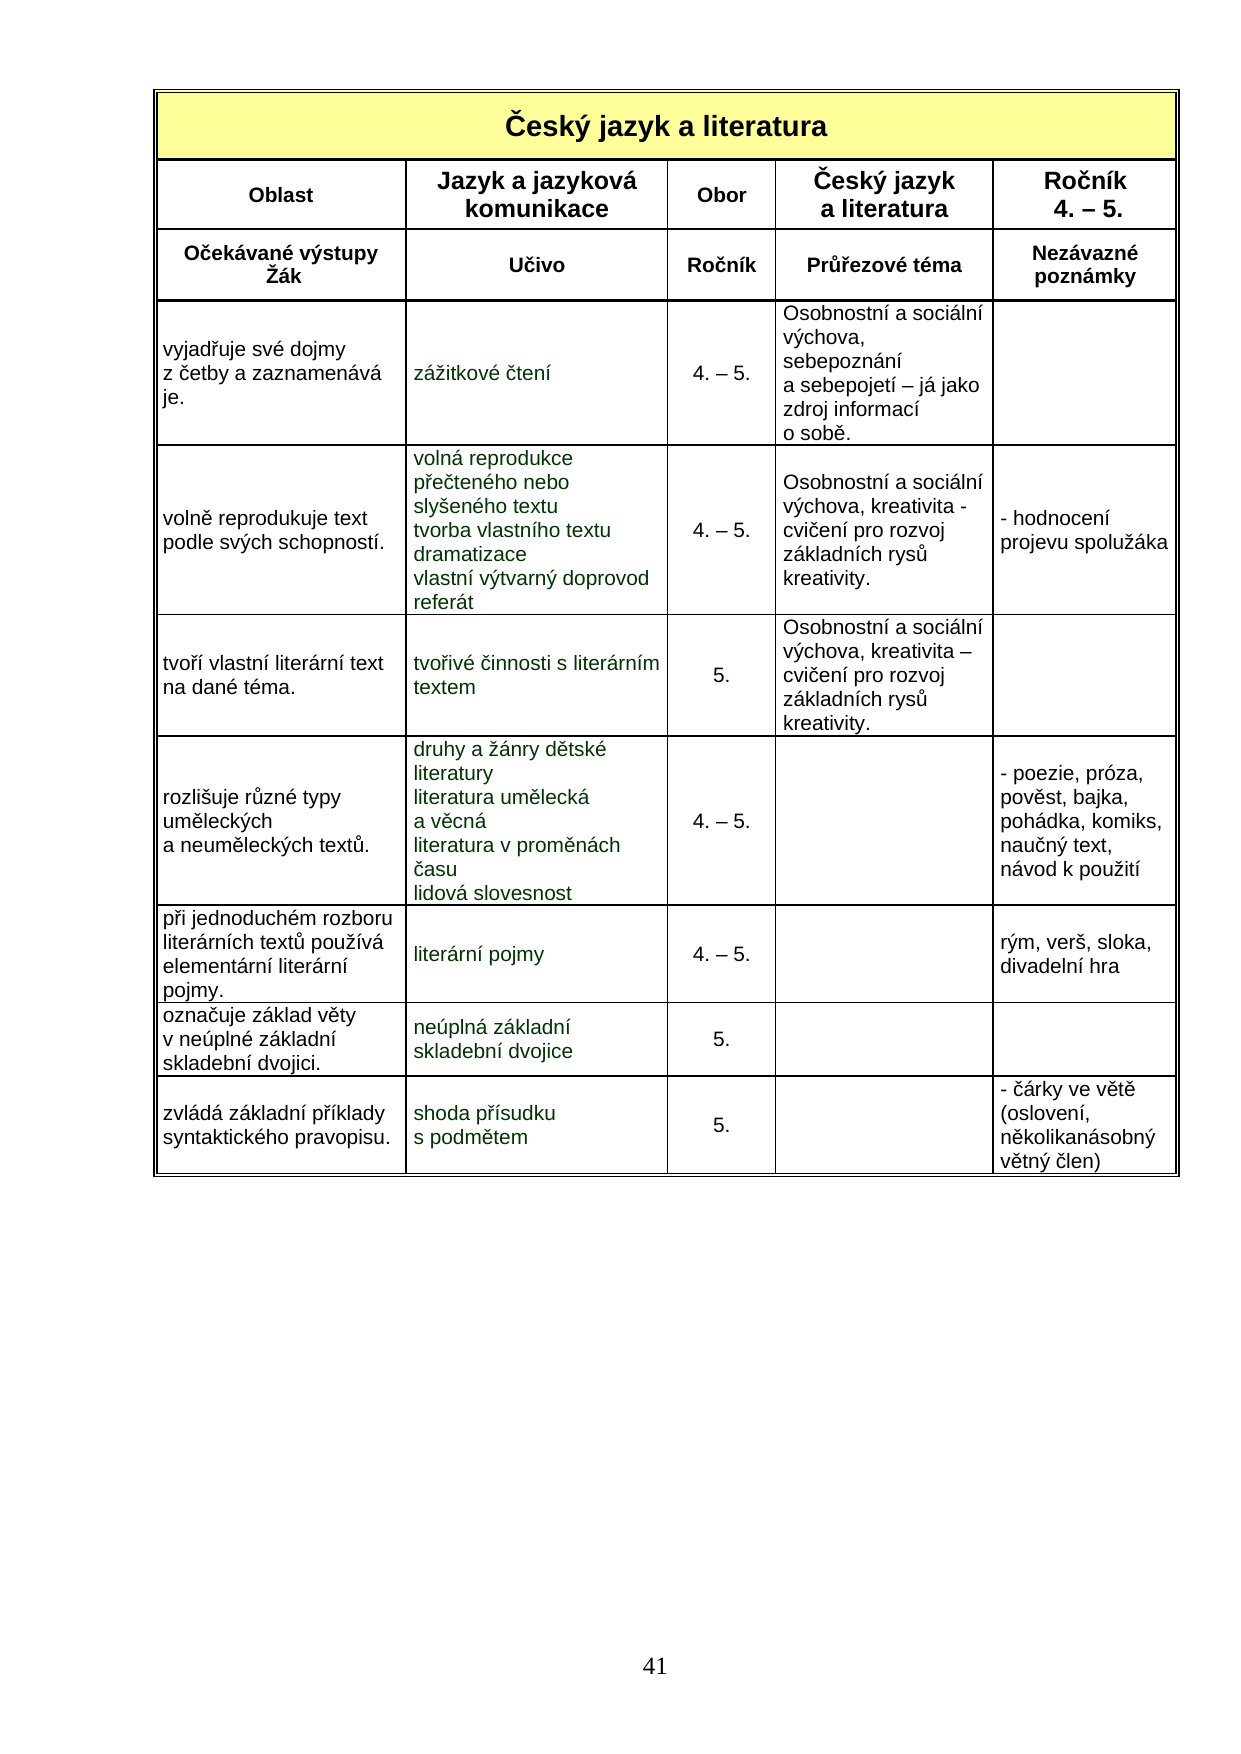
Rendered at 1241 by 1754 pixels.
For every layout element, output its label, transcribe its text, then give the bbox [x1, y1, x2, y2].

table_cell tvořivé činnosti s literárním textem [407, 615, 667, 735]
table_cell - poezie, próza, pověst, bajka, pohádka, komiks, naučný text, návod k použití [994, 737, 1175, 904]
table_header Český jazyk a literatura [158, 93, 1175, 157]
table_cell [776, 1077, 992, 1172]
table_cell 4. – 5. [668, 446, 775, 614]
table_cell neúplná základní skladební dvojice [407, 1003, 667, 1075]
table_cell [776, 737, 992, 904]
table_cell - hodnocení projevu spolužáka [994, 446, 1175, 614]
table_cell 5. [668, 615, 775, 735]
table_cell 5. [668, 1077, 775, 1172]
table_cell vyjadřuje své dojmy z četby a zaznamenává je. [158, 302, 405, 444]
table_cell při jednoduchém rozboru literárních textů používá elementární literární pojmy. [158, 906, 405, 1002]
table_cell 4. – 5. [668, 906, 775, 1002]
table_cell Oblast [158, 161, 405, 228]
table_cell Jazyk a jazyková komunikace [407, 161, 667, 228]
table_cell zážitkové čtení [407, 302, 667, 444]
table_cell volná reprodukce přečteného nebo slyšeného textu tvorba vlastního textu dramatizace vlastní výtvarný doprovod referát [407, 446, 667, 614]
table_cell Očekávané výstupy Žák [158, 230, 405, 299]
table_cell Ročník [668, 230, 775, 299]
table_cell 4. – 5. [668, 302, 775, 444]
table_cell zvládá základní příklady syntaktického pravopisu. [158, 1077, 405, 1172]
table_cell [994, 1003, 1175, 1075]
table_cell označuje základ věty v neúplné základní skladební dvojici. [158, 1003, 405, 1075]
table_cell [994, 615, 1175, 735]
table_cell Ročník 4. – 5. [994, 161, 1175, 228]
table_cell literární pojmy [407, 906, 667, 1002]
table_cell Nezávazné poznámky [994, 230, 1175, 299]
table_cell tvoří vlastní literární text na dané téma. [158, 615, 405, 735]
table_cell rozlišuje různé typy uměleckých a neuměleckých textů. [158, 737, 405, 904]
table_cell Učivo [407, 230, 667, 299]
table_cell 5. [668, 1003, 775, 1075]
table_cell Obor [668, 161, 775, 228]
table_cell druhy a žánry dětské literatury literatura umělecká a věcná literatura v proměnách času lidová slovesnost [407, 737, 667, 904]
table_cell Osobnostní a sociální výchova, sebepoznání a sebepojetí – já jako zdroj informací o sobě. [776, 302, 992, 444]
table_cell - čárky ve větě (oslovení, několikanásobný větný člen) [994, 1077, 1175, 1172]
table_cell [776, 906, 992, 1002]
table_cell [994, 302, 1175, 444]
table_cell Osobnostní a sociální výchova, kreativita - cvičení pro rozvoj základních rysů kreativity. [776, 446, 992, 614]
table_cell [776, 1003, 992, 1075]
table_cell Český jazyk a literatura [776, 161, 992, 228]
table_cell volně reprodukuje text podle svých schopností. [158, 446, 405, 614]
table_cell 4. – 5. [668, 737, 775, 904]
table_cell shoda přísudku s podmětem [407, 1077, 667, 1172]
table_cell rým, verš, sloka, divadelní hra [994, 906, 1175, 1002]
table_cell Průřezové téma [776, 230, 992, 299]
table_cell Osobnostní a sociální výchova, kreativita – cvičení pro rozvoj základních rysů kreativity. [776, 615, 992, 735]
